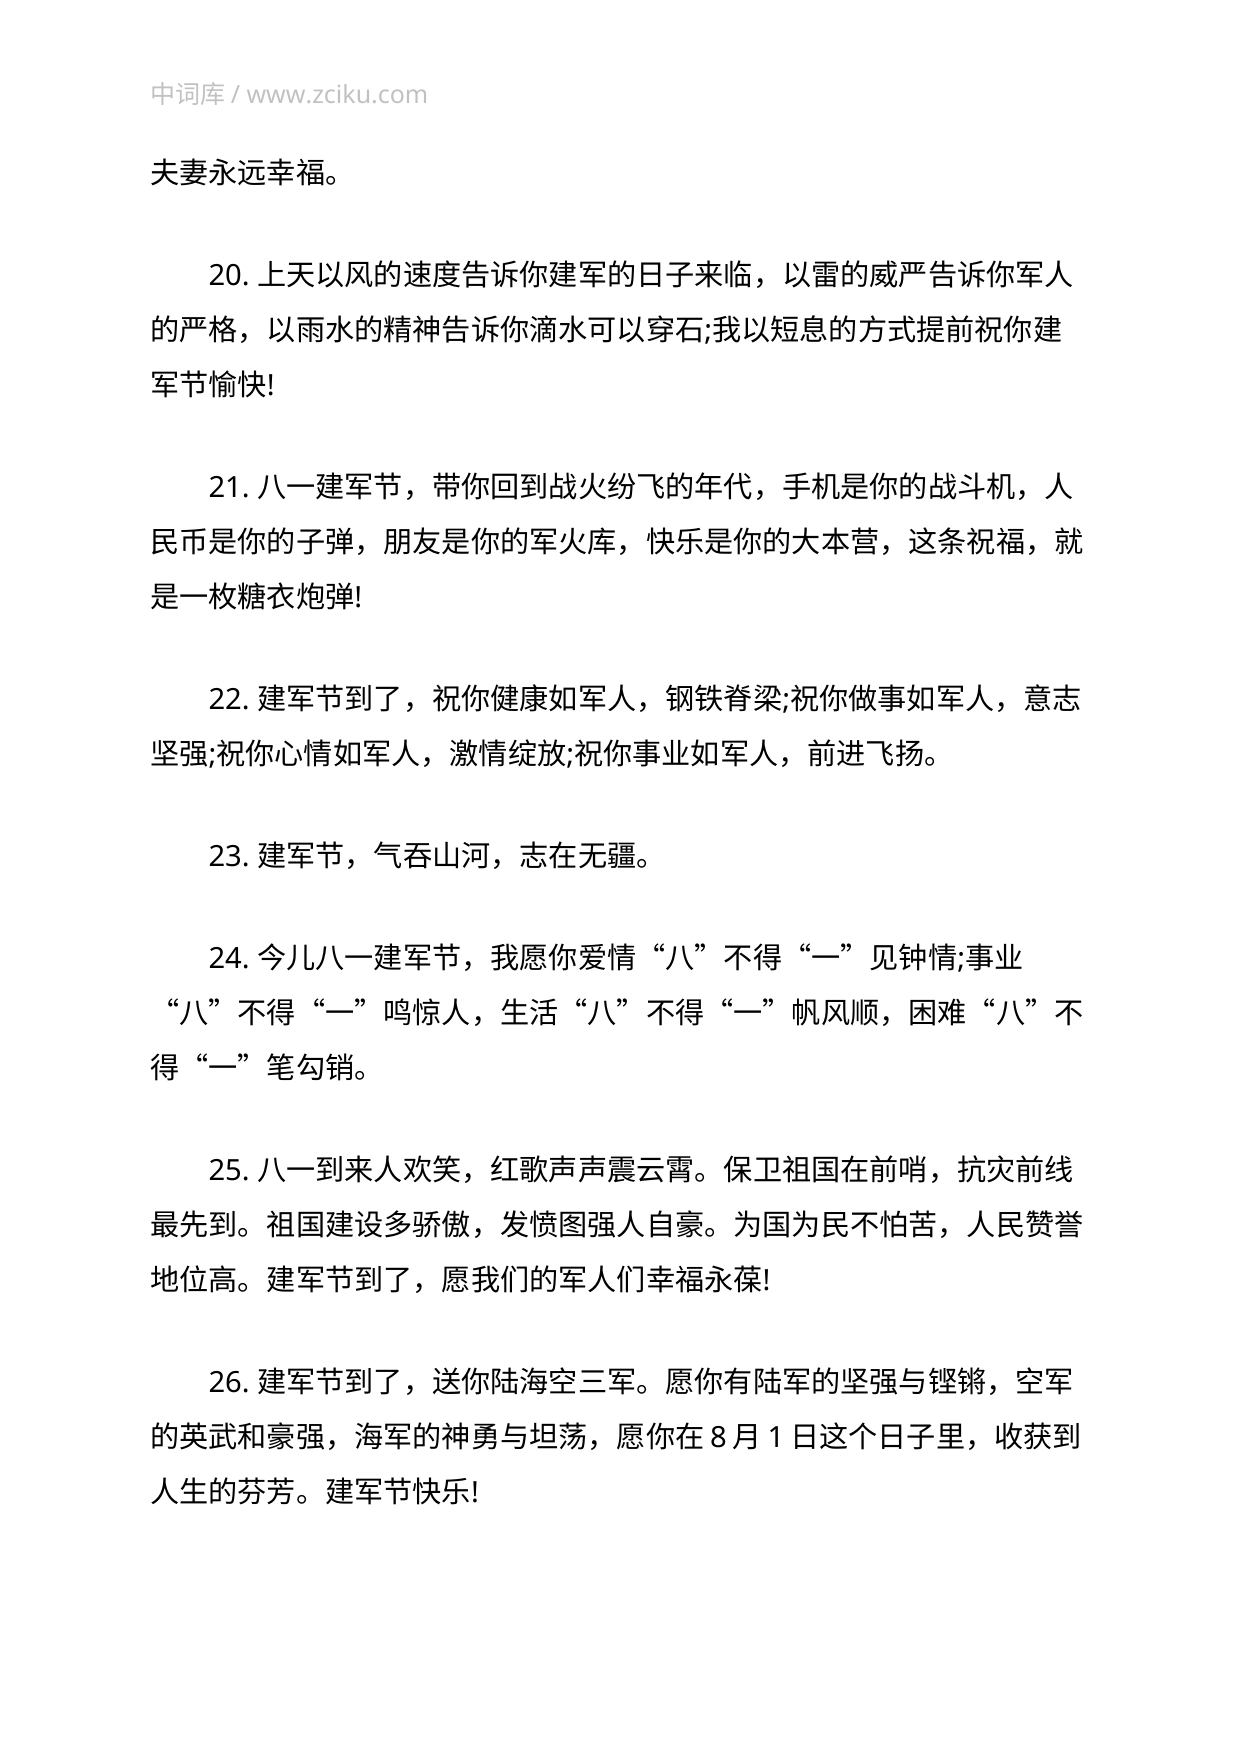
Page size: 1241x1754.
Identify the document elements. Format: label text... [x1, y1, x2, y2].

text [150, 150, 1090, 192]
text 20. 上天以风的速度告诉你建军的日子来临，以雷的威严告诉你军人的严格，以雨水的精神告诉你滴水可以穿石;我以短息的方式提前祝你建军节愉快! [150, 252, 1090, 404]
text 25. 八一到来人欢笑，红歌声声震云霄。保卫祖国在前哨，抗灾前线最先到。祖国建设多骄傲，发愤图强人自豪。为国为民不怕苦，人民赞誉地位高。建军节到了，愿我们的军人们幸福永葆! [150, 1146, 1090, 1298]
text 23. 建军节，气吞山河，志在无疆。 [150, 833, 1090, 875]
text 24. 今儿八一建军节，我愿你爱情“八”不得“一”见钟情;事业“八”不得“一”鸣惊人，生活“八”不得“一”帆风顺，困难“八”不得“一”笔勾销。 [150, 934, 1090, 1087]
text 26. 建军节到了，送你陆海空三军。愿你有陆军的坚强与铿锵，空军的英武和豪强，海军的神勇与坦荡，愿你在8月1日这个日子里，收获到人生的芬芳。建军节快乐! [150, 1358, 1090, 1511]
text 21. 八一建军节，带你回到战火纷飞的年代，手机是你的战斗机，人民币是你的子弹，朋友是你的军火库，快乐是你的大本营，这条祝福，就是一枚糖衣炮弹! [150, 464, 1090, 616]
text 22. 建军节到了，祝你健康如军人，钢铁脊梁;祝你做事如军人，意志坚强;祝你心情如军人，激情绽放;祝你事业如军人，前进飞扬。 [150, 676, 1090, 773]
